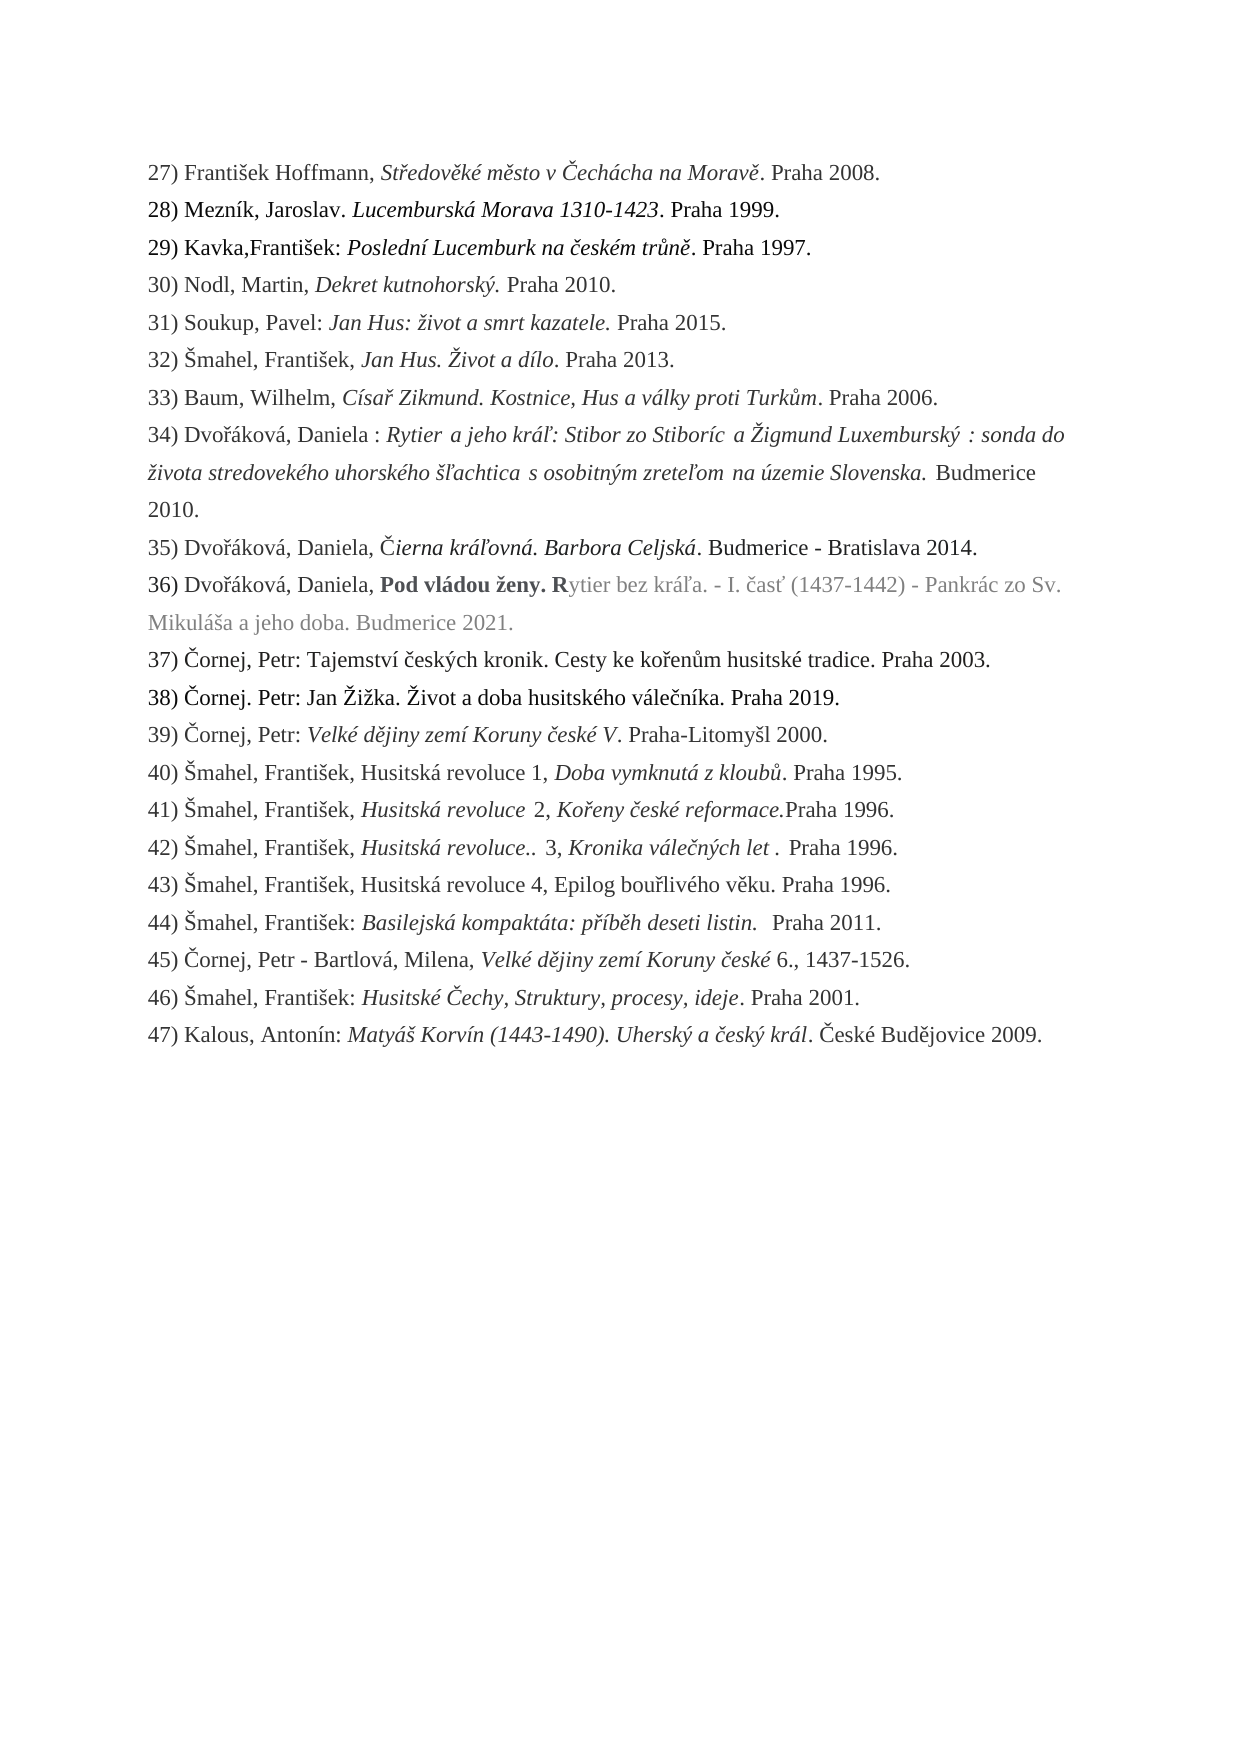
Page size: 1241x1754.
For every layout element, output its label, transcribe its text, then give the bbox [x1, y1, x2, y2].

text 34) Dvořáková, Daniela : Rytier a jeho kráľ: Stibor zo Stiboríc a Žigmund Luxemburský : sonda do života stredovekého uhorského šľachtica s osobitným zreteľom na územie Slovenska. Budmerice 2010. [148, 410, 1093, 523]
text 29) Kavka,František: Poslední Lucemburk na českém trůně. Praha 1997. [148, 223, 1093, 260]
text 31) Soukup, Pavel: Jan Hus: život a smrt kazatele. Praha 2015. [148, 298, 1093, 335]
text 42) Šmahel, František, Husitská revoluce.. 3, Kronika válečných let . Praha 1996. [148, 823, 1093, 860]
text 30) Nodl, Martin, Dekret kutnohorský. Praha 2010. [148, 260, 1093, 298]
text 47) Kalous, Antonín: Matyáš Korvín (1443-1490). Uherský a český král. České Budějovice 2009. [148, 1010, 1093, 1048]
text 40) Šmahel, František, Husitská revoluce 1, Doba vymknutá z kloubů. Praha 1995. [148, 748, 1093, 785]
text 35) Dvořáková, Daniela, Čierna kráľovná. Barbora Celjská. Budmerice - Bratislava 2014. [148, 523, 1093, 560]
text 41) Šmahel, František, Husitská revoluce 2, Kořeny české reformace.Praha 1996. [148, 785, 1093, 823]
text 39) Čornej, Petr: Velké dějiny zemí Koruny české V. Praha-Litomyšl 2000. [148, 710, 1093, 748]
text 46) Šmahel, František: Husitské Čechy, Struktury, procesy, ideje. Praha 2001. [148, 973, 1093, 1010]
text 45) Čornej, Petr - Bartlová, Milena, Velké dějiny zemí Koruny české 6., 1437-1526. [148, 935, 1093, 973]
text 43) Šmahel, František, Husitská revoluce 4, Epilog bouřlivého věku. Praha 1996. [148, 860, 1093, 898]
text 32) Šmahel, František, Jan Hus. Život a dílo. Praha 2013. [148, 335, 1093, 373]
text 36) Dvořáková, Daniela, Pod vládou ženy. Rytier bez kráľa. - I. časť (1437-1442) - Pankrác zo Sv. Mikuláša a jeho doba. Budmerice 2021. [148, 560, 1093, 635]
text 37) Čornej, Petr: Tajemství českých kronik. Cesty ke kořenům husitské tradice. Praha 2003. [148, 635, 1093, 673]
text 28) Mezník, Jaroslav. Lucemburská Morava 1310-1423. Praha 1999. [148, 185, 1093, 223]
text 44) Šmahel, František: Basilejská kompaktáta: příběh deseti listin. Praha 2011. [148, 898, 1093, 935]
text 27) František Hoffmann, Středověké město v Čechácha na Moravě. Praha 2008. [148, 148, 1093, 185]
text 38) Čornej. Petr: Jan Žižka. Život a doba husitského válečníka. Praha 2019. [148, 673, 1093, 710]
text 33) Baum, Wilhelm, Císař Zikmund. Kostnice, Hus a války proti Turkům. Praha 2006. [148, 373, 1093, 410]
